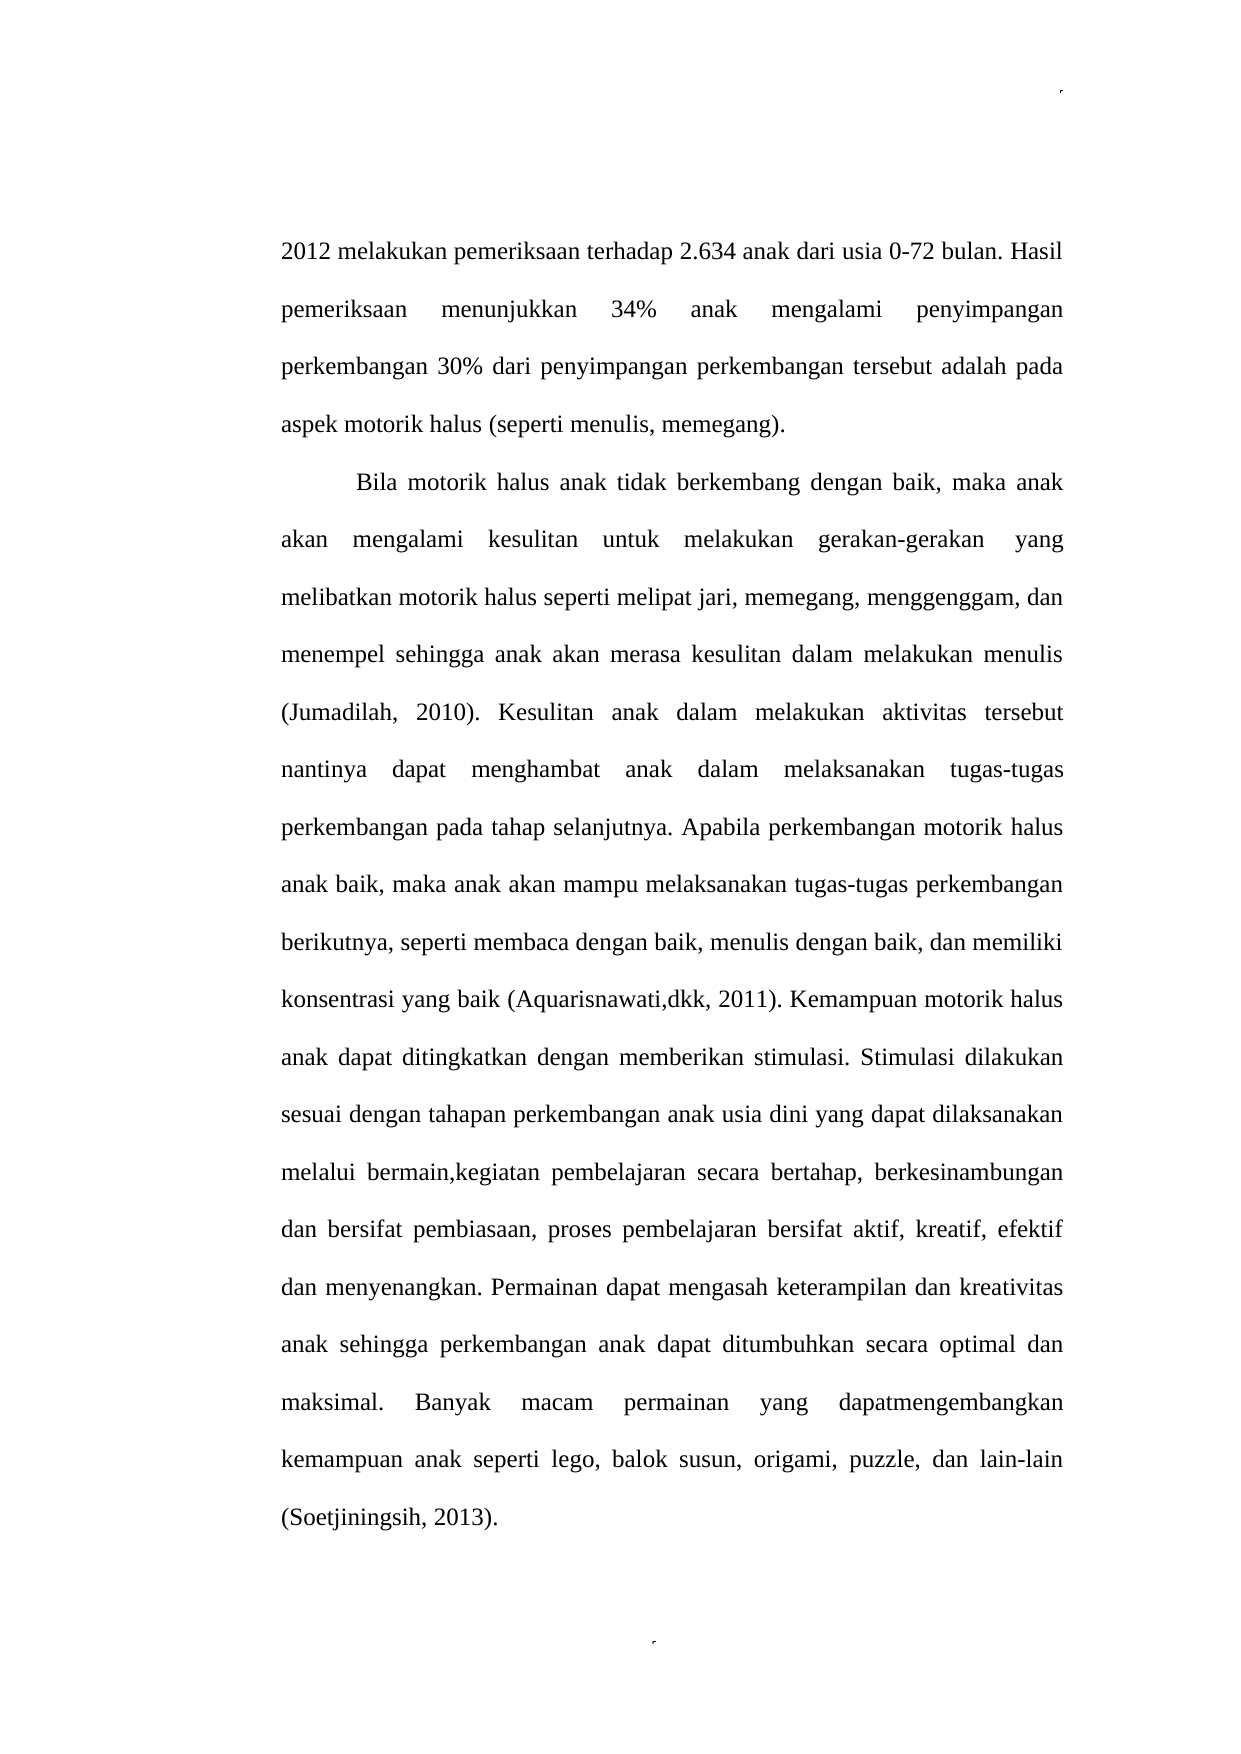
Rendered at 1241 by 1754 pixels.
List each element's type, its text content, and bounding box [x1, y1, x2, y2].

text Bila motorik halus anak tidak berkembang dengan baik, maka anak akan mengalami kesulitan untuk melakukan gerakan-gerakan yang melibatkan motorik halus seperti melipat jari, memegang, menggenggam, dan menempel sehingga anak akan merasa kesulitan dalam melakukan menulis (Jumadilah, 2010). Kesulitan anak dalam melakukan aktivitas tersebut nantinya dapat menghambat anak dalam melaksanakan tugas-tugas perkembangan pada tahap selanjutnya. Apabila perkembangan motorik halus anak baik, maka anak akan mampu melaksanakan tugas-tugas perkembangan berikutnya, seperti membaca dengan baik, menulis dengan baik, dan memiliki konsentrasi yang baik (Aquarisnawati,dkk, 2011). Kemampuan motorik halus anak dapat ditingkatkan dengan memberikan stimulasi. Stimulasi dilakukan sesuai dengan tahapan perkembangan anak usia dini yang dapat dilaksanakan melalui bermain,kegiatan pembelajaran secara bertahap, berkesinambungan dan bersifat pembiasaan, proses pembelajaran bersifat aktif, kreatif, efektif dan menyenangkan. Permainan dapat mengasah keterampilan dan kreativitas anak sehingga perkembangan anak dapat ditumbuhkan secara optimal dan maksimal. Banyak macam permainan yang dapatmengembangkan kemampuan anak seperti lego, balok susun, origami, puzzle, dan lain-lain (Soetjiningsih, 2013). [281, 467, 1064, 1530]
text 2012 melakukan pemeriksaan terhadap 2.634 anak dari usia 0-72 bulan. Hasil pemeriksaan menunjukkan 34% anak mengalami penyimpangan perkembangan 30% dari penyimpangan perkembangan tersebut adalah pada aspek motorik halus (seperti menulis, memegang). [281, 236, 1063, 438]
